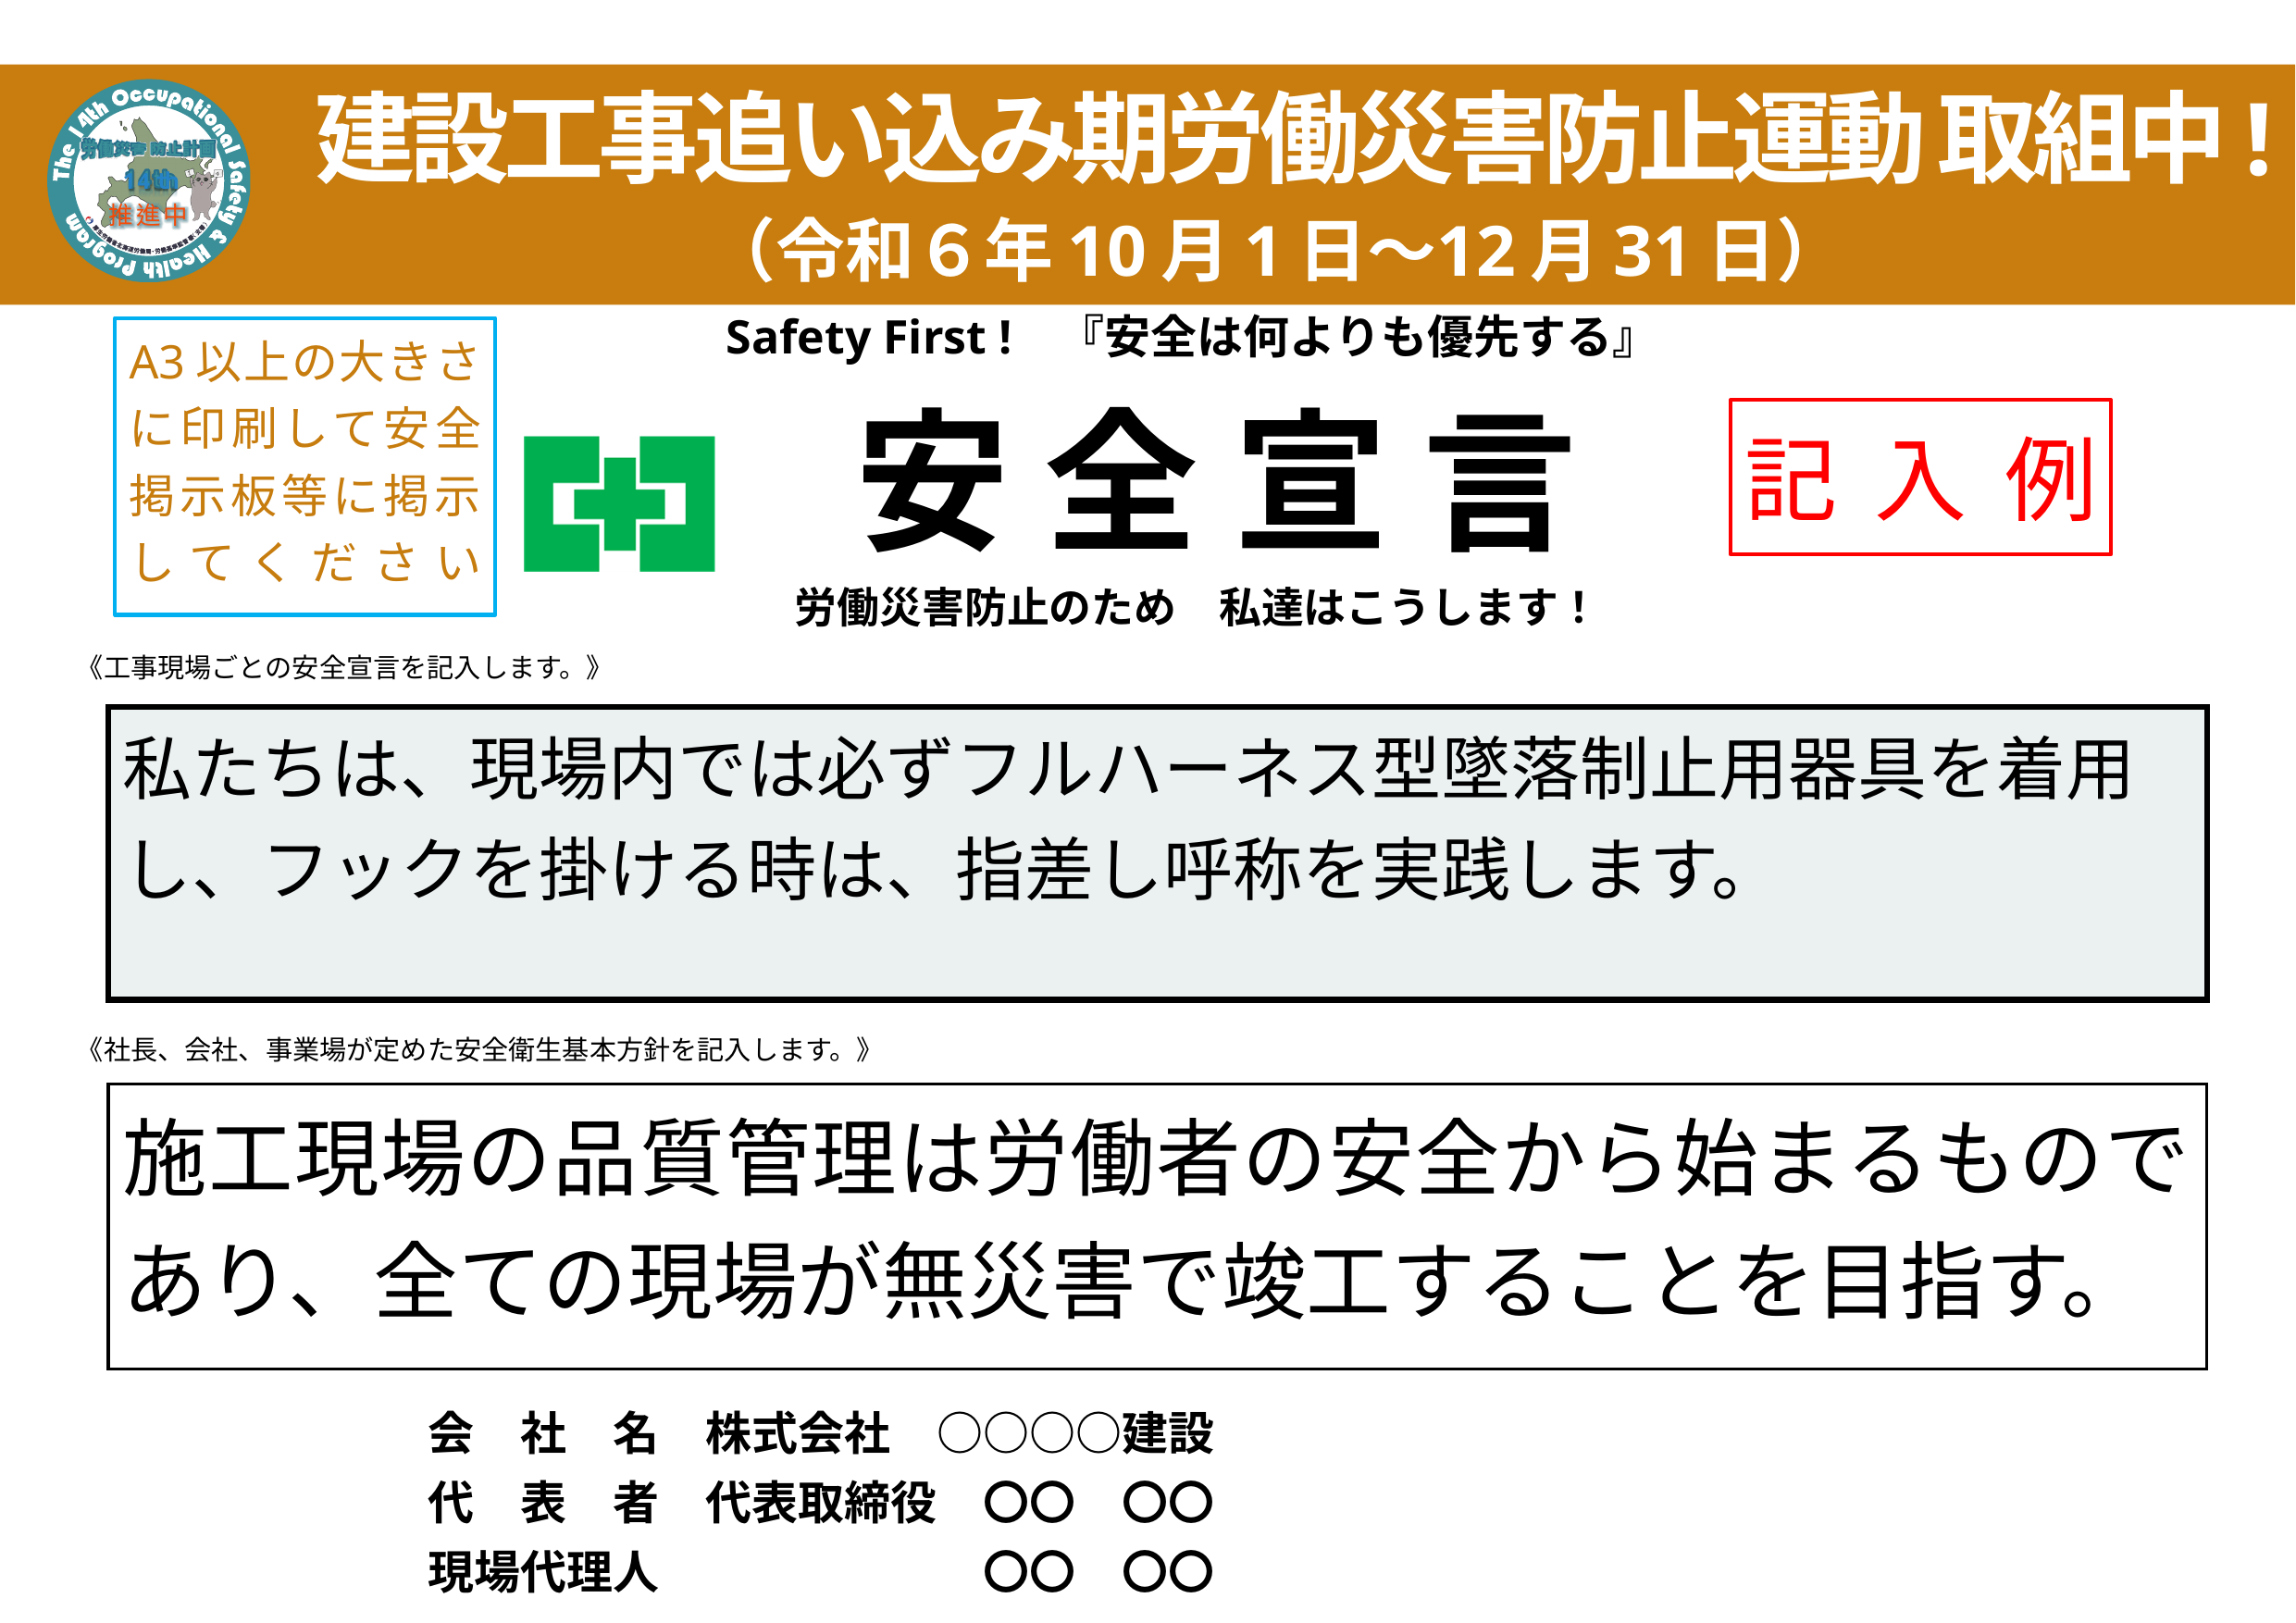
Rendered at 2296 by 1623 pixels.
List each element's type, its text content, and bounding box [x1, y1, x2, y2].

picture [522, 436, 715, 572]
text 《社長、会社、事業場が定めた安全衛生基本方針を記入します。》 [22, 1013, 2273, 1083]
text 《工事現場ごとの安全宣言を記入します。》 [22, 632, 2273, 701]
